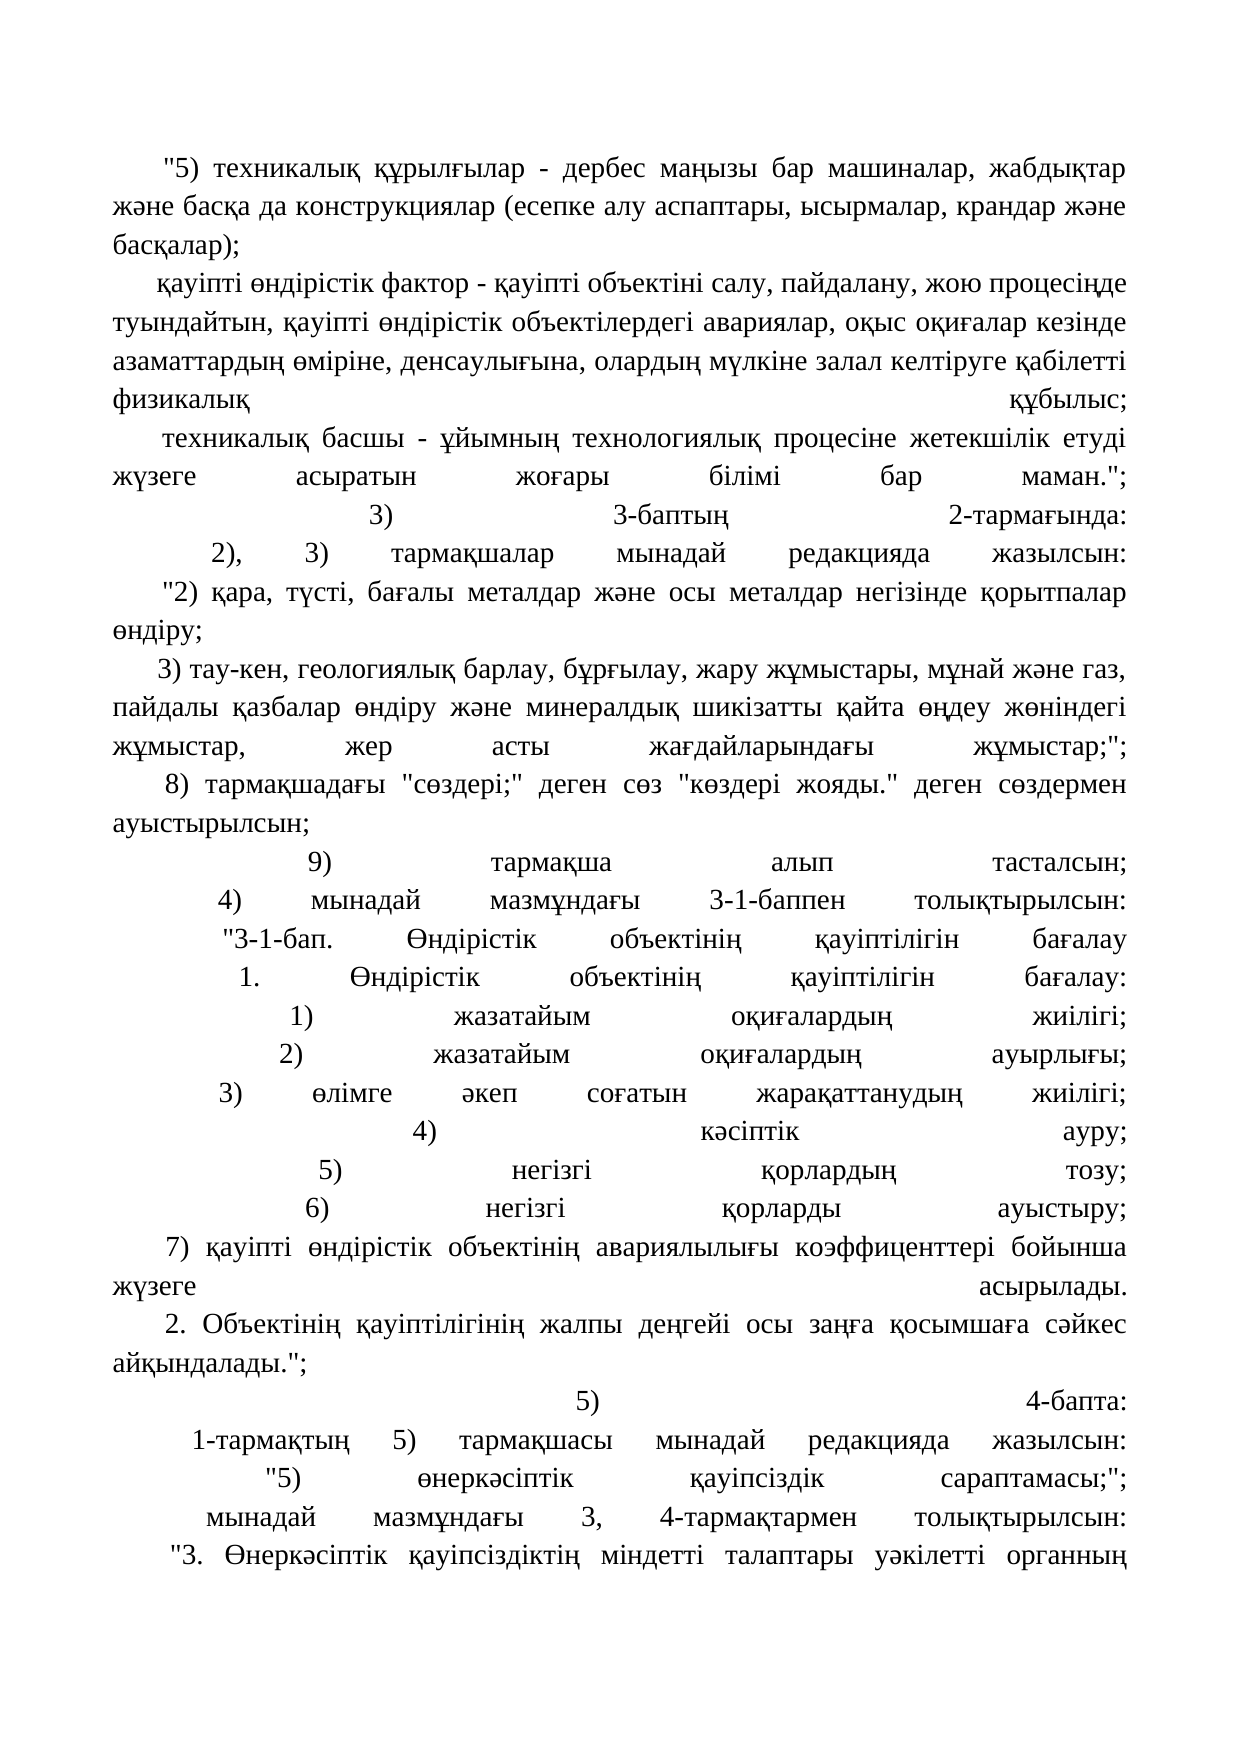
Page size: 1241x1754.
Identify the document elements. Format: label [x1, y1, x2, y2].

text [112, 150, 1128, 1571]
